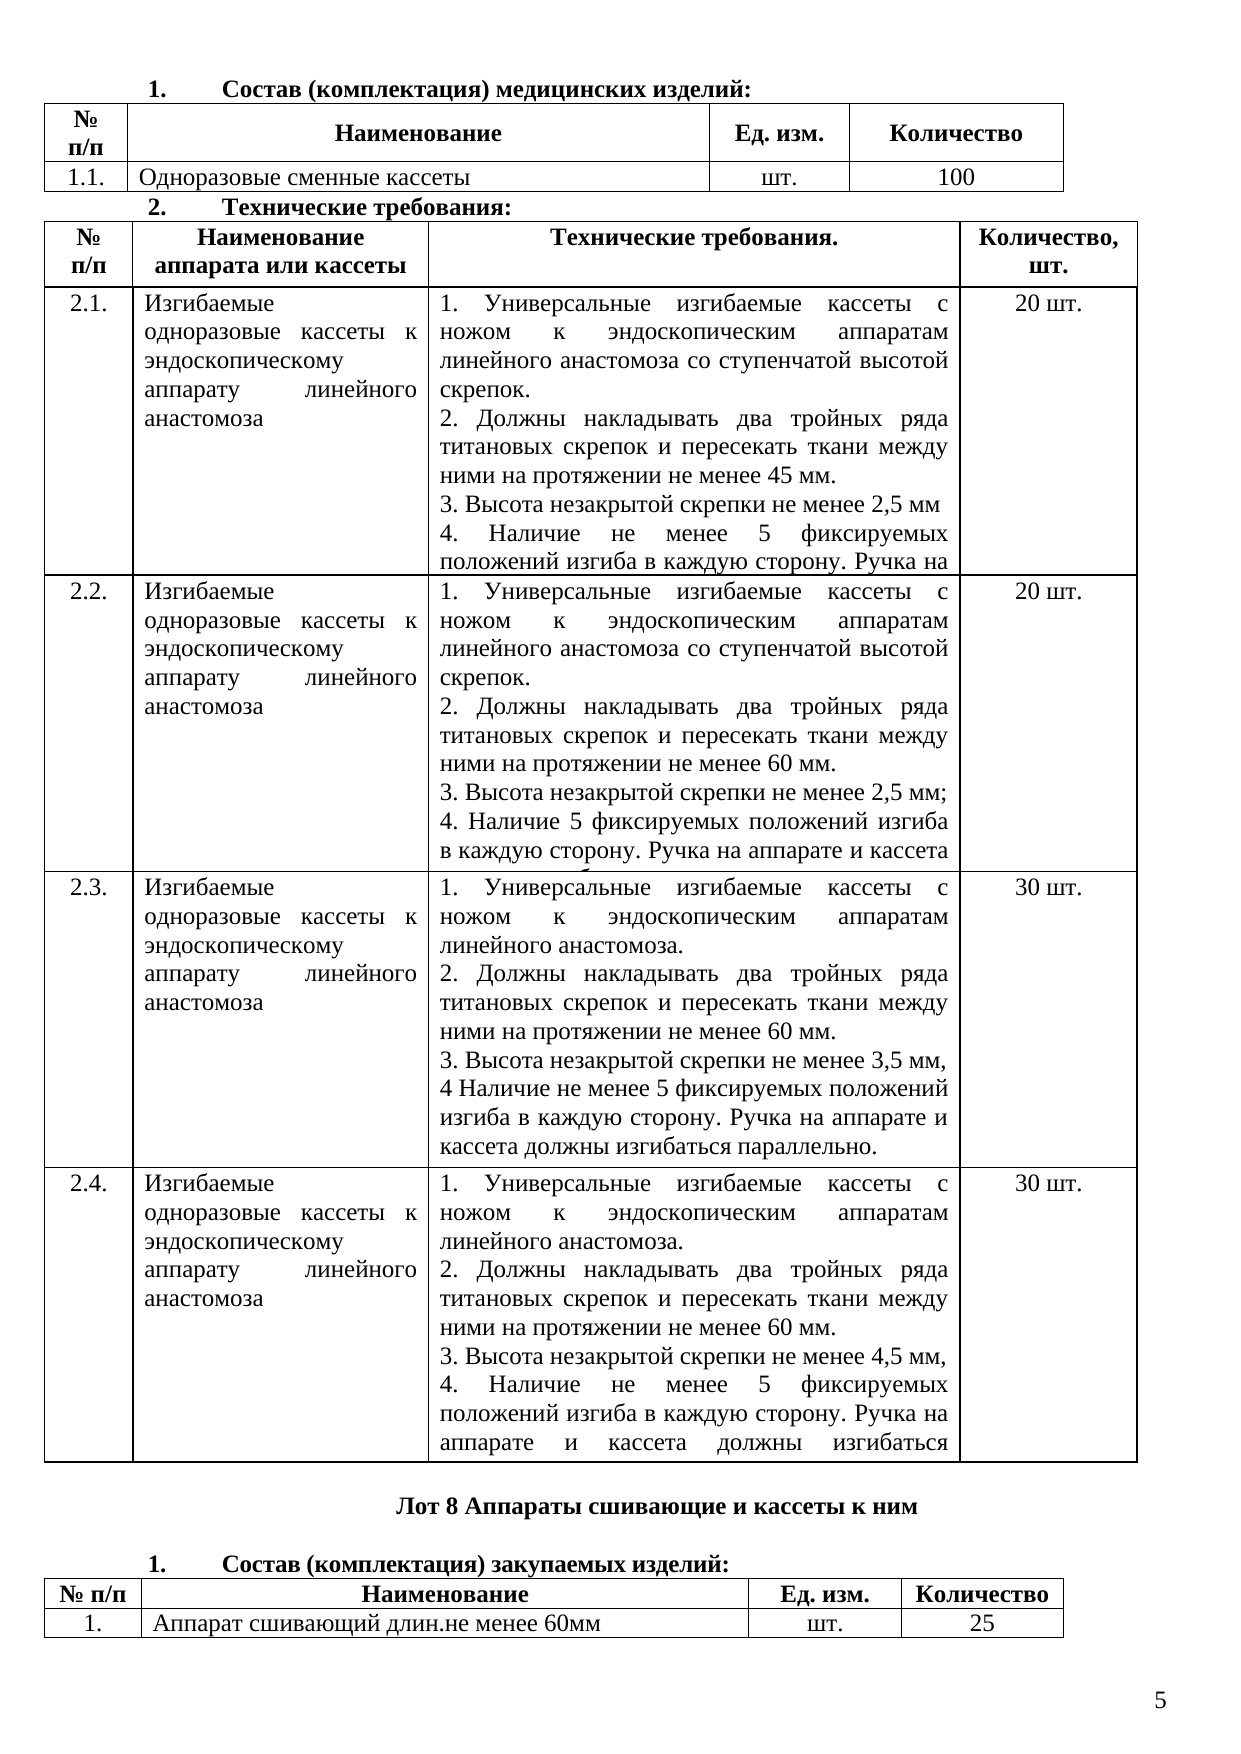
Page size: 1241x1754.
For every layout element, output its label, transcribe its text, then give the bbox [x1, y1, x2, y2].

table_cell 25 [902, 1609, 1063, 1637]
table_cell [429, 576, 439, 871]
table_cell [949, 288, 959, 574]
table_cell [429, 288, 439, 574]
table_cell 100 [850, 162, 1063, 191]
list Технические требования: [148, 192, 1167, 221]
table_cell 2.1. [45, 288, 132, 574]
table_header Наименование [142, 1579, 748, 1607]
table_header Ед. изм. [710, 104, 849, 161]
table_cell 1. Универсальные изгибаемые кассеты с ножом к эндоскопическим аппаратам линейного анастомоза. 2. Должны накладывать два тройных ряда титановых скрепок и пересекать ткани между ними на протяжении не менее 60 мм. 3. Высота незакрытой скрепки не менее 3,5 мм, 4 Наличие не менее 5 фиксируемых положений изгиба в каждую сторону. Ручка на аппарате и кассета должны изгибаться параллельно. [429, 872, 959, 1167]
table_header Наименование [128, 104, 709, 161]
table_cell Изгибаемые одноразовые кассеты к эндоскопическому аппарату линейного анастомоза [134, 1168, 428, 1461]
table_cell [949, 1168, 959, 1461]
table_header № п/п [45, 222, 132, 286]
list Состав (комплектация) закупаемых изделий: [148, 1549, 1167, 1578]
table_cell шт. [749, 1609, 901, 1637]
table_cell 2.2. [45, 576, 132, 871]
table_cell 20 шт. [961, 288, 1136, 574]
table_header Количество, шт. [961, 222, 1137, 286]
table_cell Изгибаемые одноразовые кассеты к эндоскопическому аппарату линейного анастомоза [134, 872, 428, 1167]
table_cell 1.1. [45, 162, 127, 191]
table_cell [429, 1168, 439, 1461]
table_header Наименование аппарата или кассеты [133, 222, 428, 286]
table_cell Изгибаемые одноразовые кассеты к эндоскопическому аппарату линейного анастомоза [134, 576, 428, 871]
table_header № п/п [45, 1579, 141, 1607]
list Соcтав (комплектация) медицинских изделий: [148, 74, 1167, 103]
table_cell 30 шт. [961, 872, 1136, 1167]
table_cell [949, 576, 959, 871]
table_cell шт. [710, 162, 849, 191]
table_header Количество [850, 104, 1063, 161]
table_cell 2.3. [45, 872, 132, 1167]
table_cell Аппарат сшивающий длин.не менее 60мм [142, 1609, 748, 1637]
table_cell Изгибаемые одноразовые кассеты к эндоскопическому аппарату линейного анастомоза [134, 288, 428, 574]
table_cell Одноразовые сменные кассеты [128, 162, 709, 191]
table_cell 1. [45, 1609, 141, 1637]
table_header Ед. изм. [749, 1579, 901, 1607]
table_cell 30 шт. [961, 1168, 1136, 1461]
table_header Технические требования. [429, 222, 959, 286]
table_cell 2.4. [45, 1168, 132, 1461]
table_header № п/п [45, 104, 127, 161]
table_cell 20 шт. [961, 576, 1136, 871]
text Лот 8 Аппараты сшивающие и кассеты к ним [148, 1491, 1167, 1520]
table_header Количество [902, 1579, 1063, 1607]
